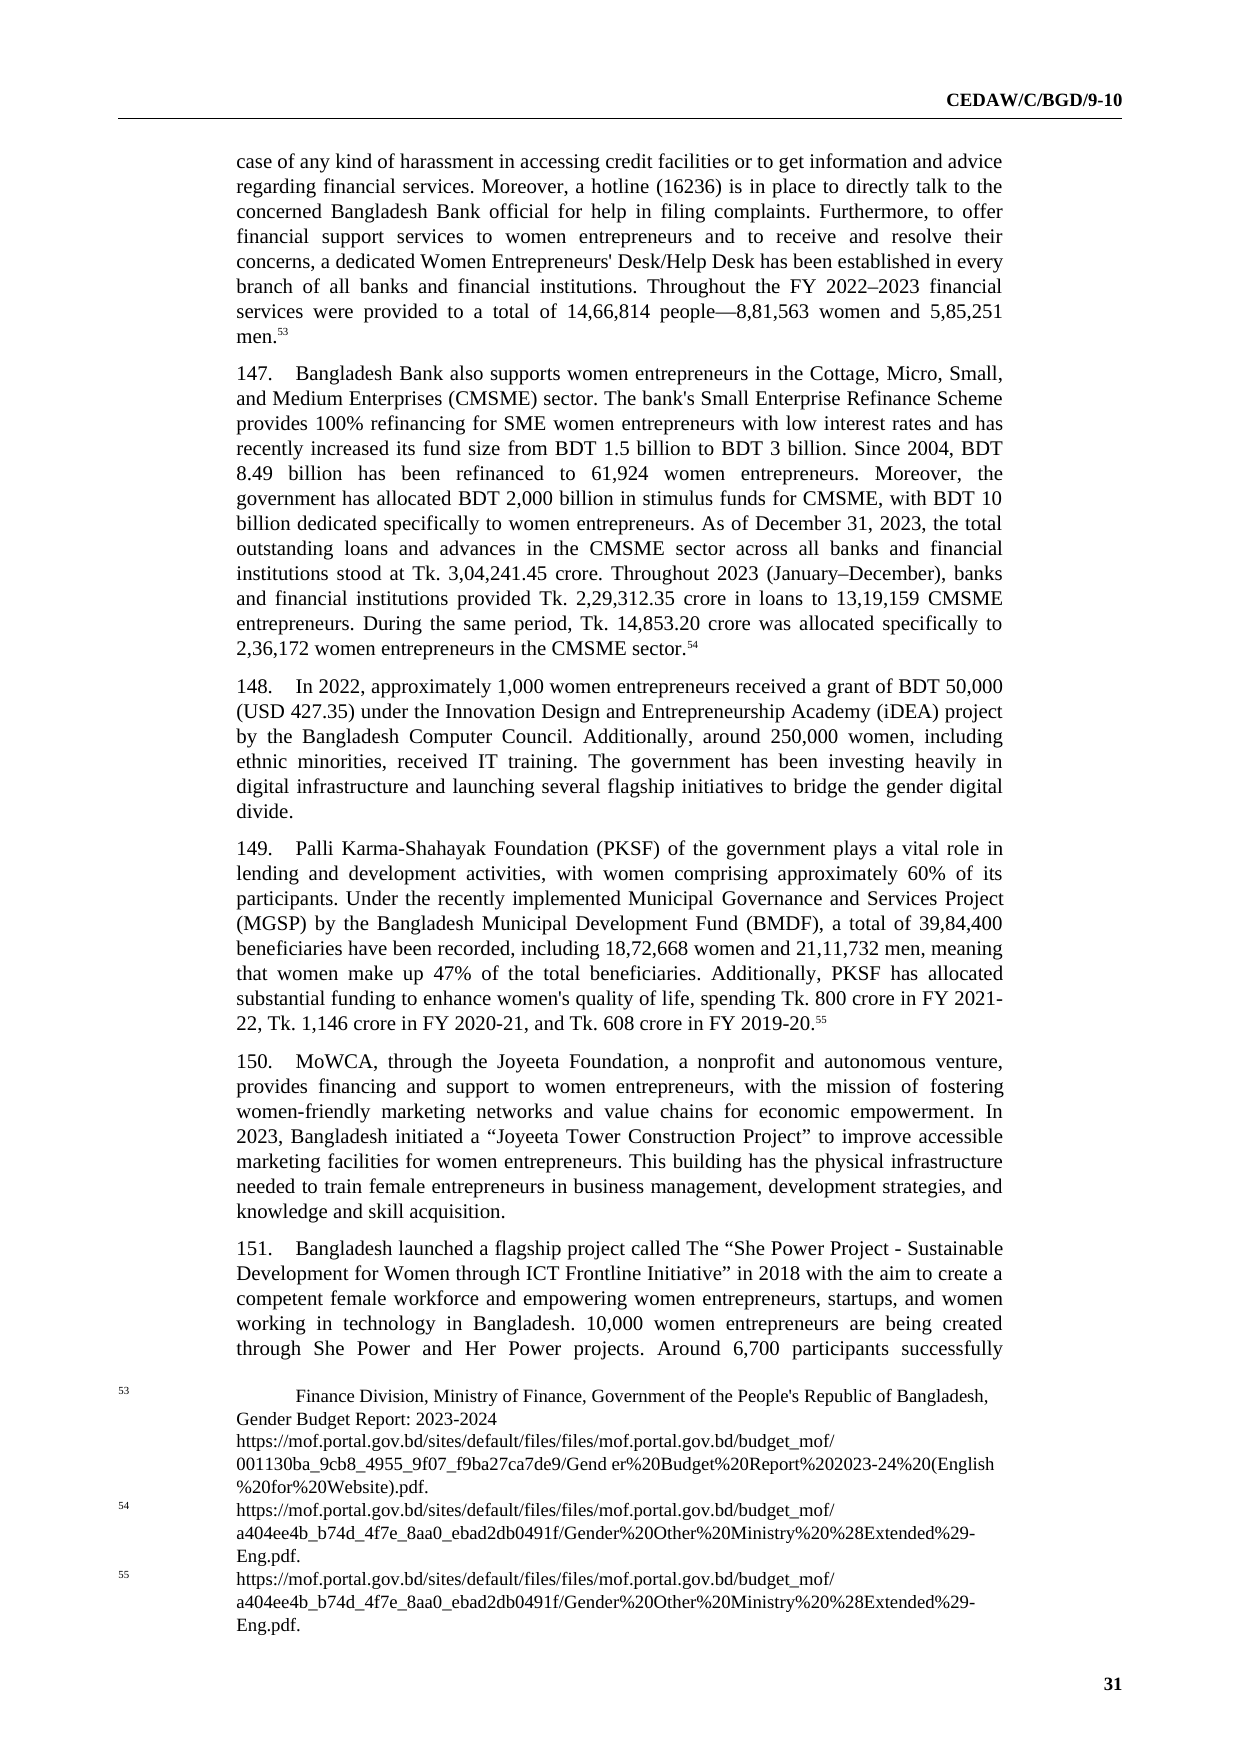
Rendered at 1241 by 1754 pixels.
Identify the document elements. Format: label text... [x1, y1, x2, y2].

list In 2022, approximately 1,000 women entrepreneurs received a grant of BDT 50,000 (USD 427.35) under the Innovation Design and Entrepreneurship Academy (iDEA) project by the Bangladesh Computer Council. Additionally, around 250,000 women, including ethnic minorities, received IT training. The government has been investing heavily in digital infrastructure and launching several flagship initiatives to bridge the gender digital divide. [236, 673, 1004, 823]
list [236, 148, 1004, 348]
list Palli Karma-Shahayak Foundation (PKSF) of the government plays a vital role in lending and development activities, with women comprising approximately 60% of its participants. Under the recently implemented Municipal Governance and Services Project (MGSP) by the Bangladesh Municipal Development Fund (BMDF), a total of 39,84,400 beneficiaries have been recorded, including 18,72,668 women and 21,11,732 men, meaning that women make up 47% of the total beneficiaries. Additionally, PKSF has allocated substantial funding to enhance women's quality of life, spending Tk. 800 crore in FY 2021-22, Tk. 1,146 crore in FY 2020-21, and Tk. 608 crore in FY 2019-20. [236, 835, 1004, 1035]
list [236, 1235, 1004, 1360]
list Bangladesh Bank also supports women entrepreneurs in the Cottage, Micro, Small, and Medium Enterprises (CMSME) sector. The bank's Small Enterprise Refinance Scheme provides 100% refinancing for SME women entrepreneurs with low interest rates and has recently increased its fund size from BDT 1.5 billion to BDT 3 billion. Since 2004, BDT 8.49 billion has been refinanced to 61,924 women entrepreneurs. Moreover, the government has allocated BDT 2,000 billion in stimulus funds for CMSME, with BDT 10 billion dedicated specifically to women entrepreneurs. As of December 31, 2023, the total outstanding loans and advances in the CMSME sector across all banks and financial institutions stood at Tk. 3,04,241.45 crore. Throughout 2023 (January–December), banks and financial institutions provided Tk. 2,29,312.35 crore in loans to 13,19,159 CMSME entrepreneurs. During the same period, Tk. 14,853.20 crore was allocated specifically to 2,36,172 women entrepreneurs in the CMSME sector. [236, 360, 1004, 660]
list MoWCA, through the Joyeeta Foundation, a nonprofit and autonomous venture, provides financing and support to women entrepreneurs, with the mission of fostering women-friendly marketing networks and value chains for economic empowerment. In 2023, Bangladesh initiated a “Joyeeta Tower Construction Project” to improve accessible marketing facilities for women entrepreneurs. This building has the physical infrastructure needed to train female entrepreneurs in business management, development strategies, and knowledge and skill acquisition. [236, 1048, 1004, 1223]
